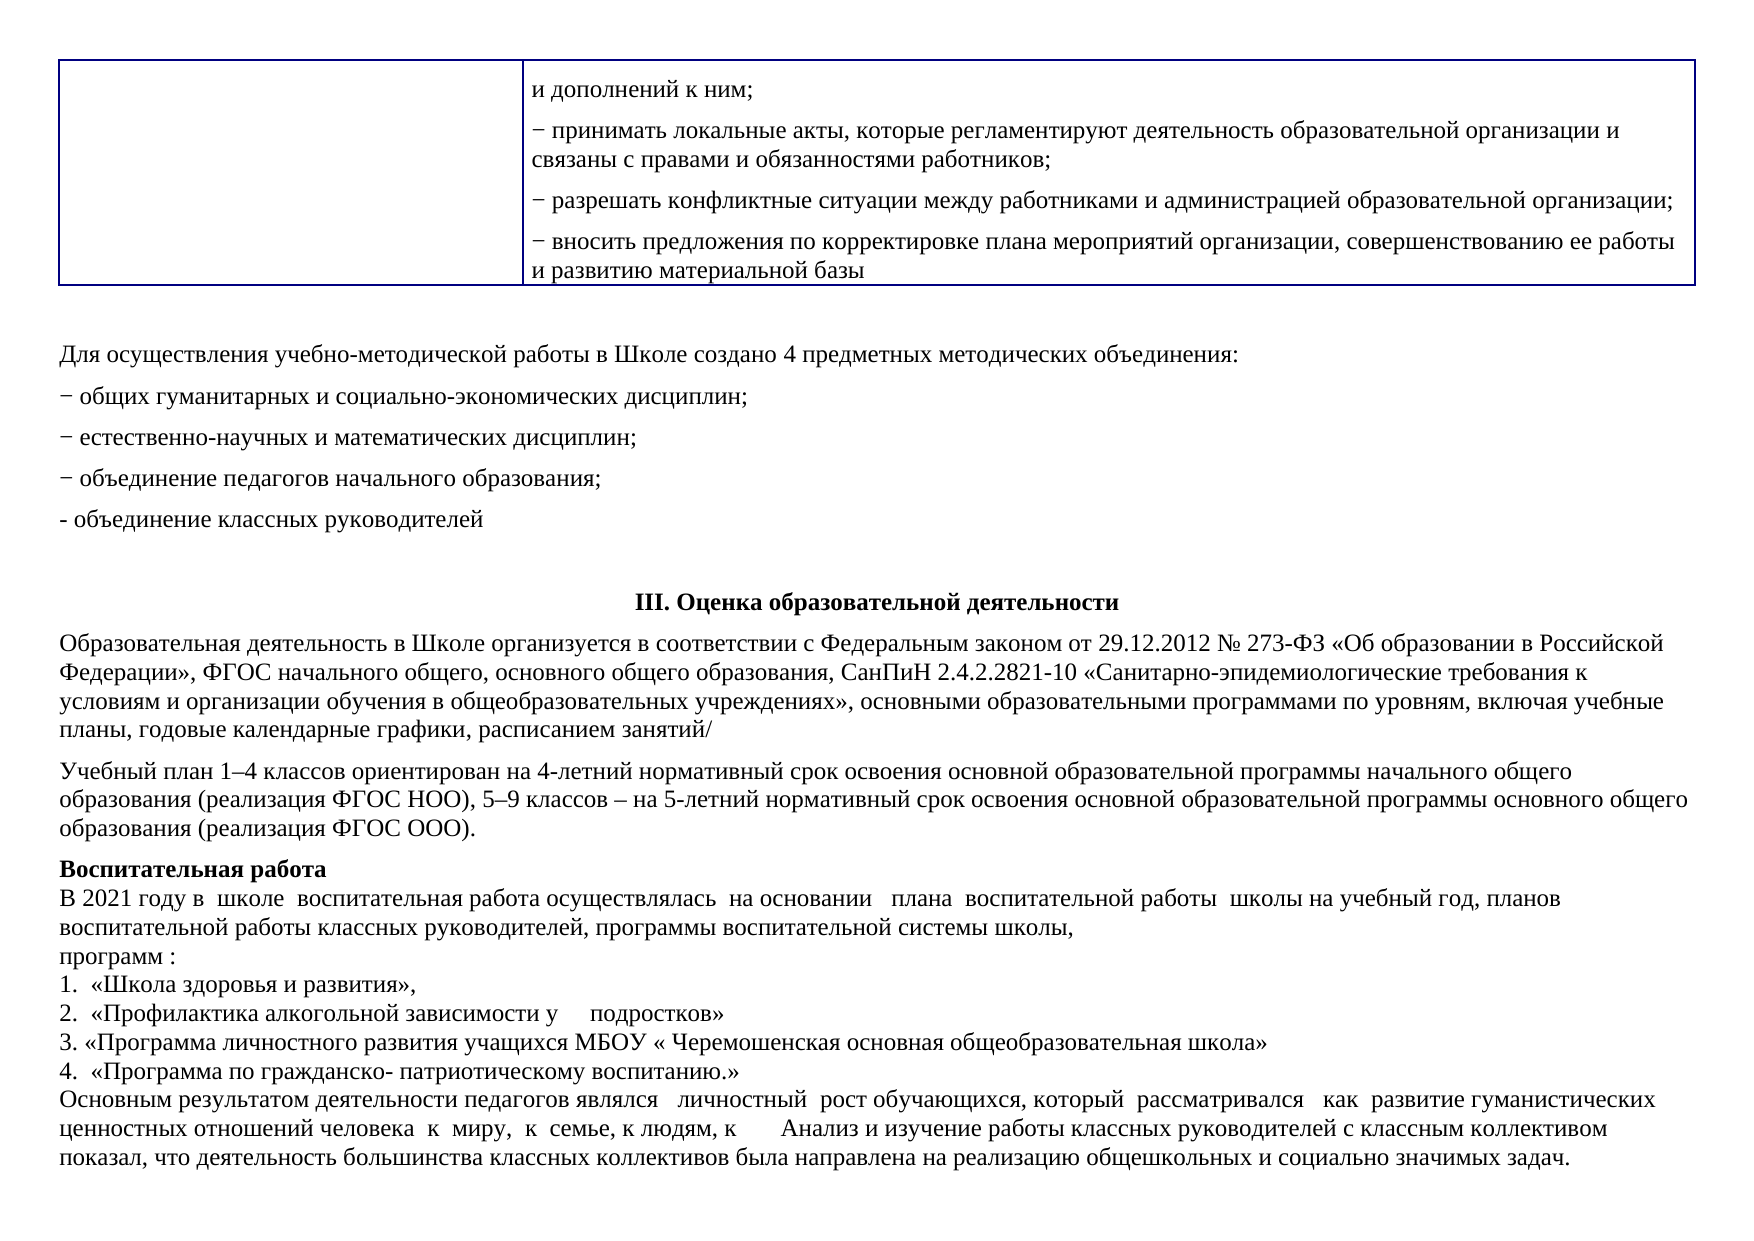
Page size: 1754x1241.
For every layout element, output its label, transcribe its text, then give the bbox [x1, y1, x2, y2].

text 3. «Программа личностного развития учащихся МБОУ « Черемошенская основная общеобразовательная школа» [59, 1027, 1695, 1056]
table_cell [524, 61, 1694, 284]
text Основным результатом деятельности педагогов являлся личностный рост обучающихся, который рассматривался как развитие гуманистических ценностных отношений человека к миру, к семье, к людям, к Анализ и изучение работы классных руководителей с классным коллективом показал, что деятельность большинства классных коллективов была направлена на реализацию общешкольных и социально значимых задач. [59, 1084, 1695, 1171]
text 1. «Школа здоровья и развития», [59, 969, 1695, 998]
text Образовательная деятельность в Школе организуется в соответствии с Федеральным законом от 29.12.2012 № 273-ФЗ «Об образовании в Российской Федерации», ФГОС начального общего, основного общего образования, СанПиН 2.4.2.2821-10 «Санитарно-эпидемиологические требования к условиям и организации обучения в общеобразовательных учреждениях», основными образовательными программами по уровням, включая учебные планы, годовые календарные графики, расписанием занятий/ [59, 628, 1695, 743]
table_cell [60, 61, 522, 284]
text − естественно-научных и математических дисциплин; [59, 422, 1695, 451]
text − общих гуманитарных и социально-экономических дисциплин; [59, 381, 1695, 409]
text 2. «Профилактика алкогольной зависимости у подростков» [59, 998, 1695, 1027]
text Учебный план 1–4 классов ориентирован на 4-летний нормативный срок освоения основной образовательной программы начального общего образования (реализация ФГОС НОО), 5–9 классов – на 5-летний нормативный срок освоения основной образовательной программы основного общего образования (реализация ФГОС ООО). [59, 756, 1695, 842]
text Воспитательная работа [59, 854, 1695, 883]
text 4. «Программа по гражданско- патриотическому воспитанию.» [59, 1056, 1695, 1084]
text − объединение педагогов начального образования; [59, 463, 1695, 492]
text программ : [59, 941, 1695, 969]
text III. Оценка образовательной деятельности [59, 587, 1695, 616]
text В 2021 году в школе воспитательная работа осуществлялась на основании плана воспитательной работы школы на учебный год, планов воспитательной работы классных руководителей, программы воспитательной системы школы, [59, 883, 1695, 941]
text - объединение классных руководителей [59, 504, 1695, 533]
text Для осуществления учебно-методической работы в Школе создано 4 предметных методических объединения: [59, 339, 1695, 368]
